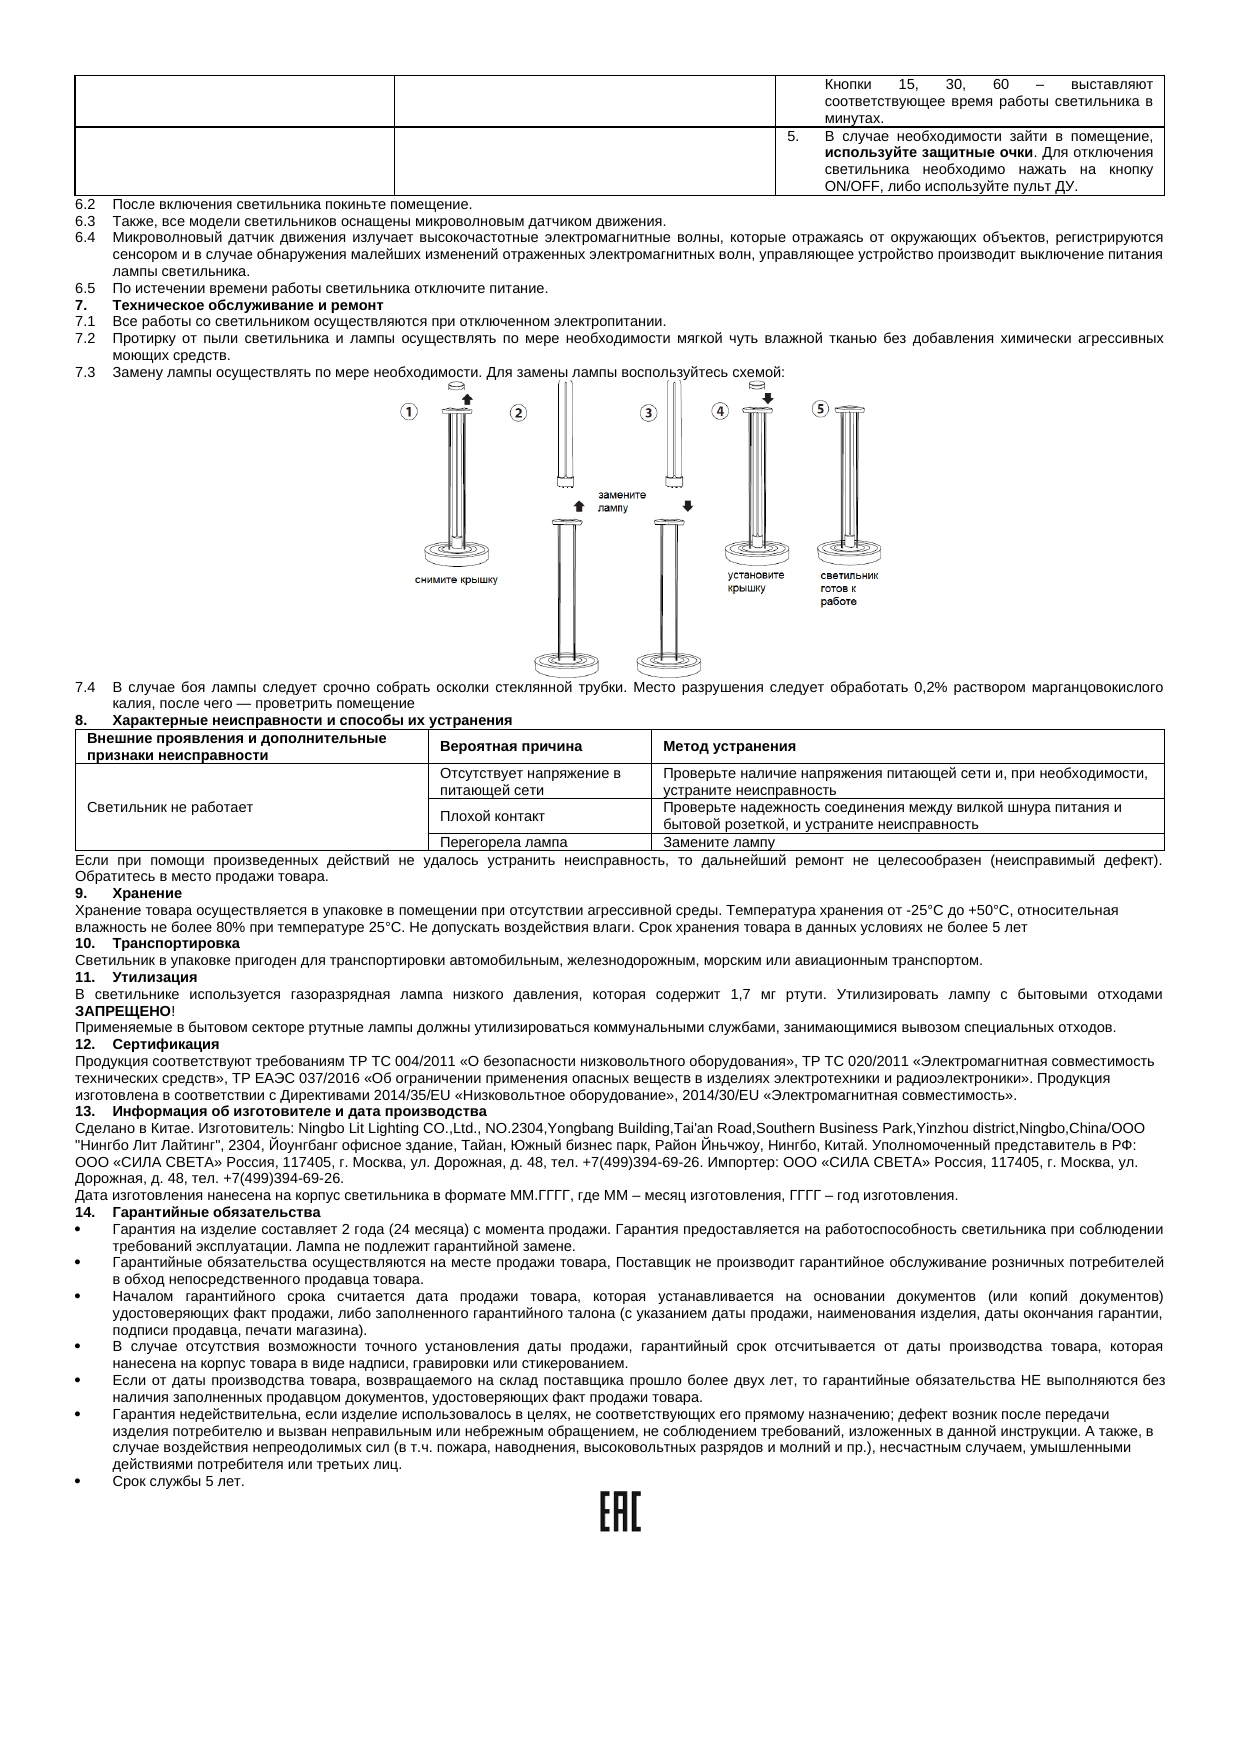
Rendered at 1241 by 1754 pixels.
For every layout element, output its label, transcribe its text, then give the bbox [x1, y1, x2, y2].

table_header Вероятная причина [429, 730, 651, 763]
list Характерные неисправности и способы их устранения [75, 712, 1165, 729]
list После включения светильника покиньте помещение. [75, 196, 1165, 212]
list Транспортировка [75, 935, 1165, 952]
list Сертификация [75, 1036, 1165, 1053]
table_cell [395, 76, 775, 126]
list Микроволновый датчик движения излучает высокочастотные электромагнитные волны, которые отражаясь от окружающих объектов, регистрируются сенсором и в случае обнаружения малейших изменений отраженных электромагнитных волн, управляющее устройство производит выключение питания лампы светильника. [75, 229, 1165, 279]
table_cell [395, 128, 775, 194]
list Утилизация [75, 969, 1165, 986]
table_cell В случае необходимости зайти в помещение, используйте защитные очки. Для отключения светильника необходимо нажать на кнопку ON/OFF, либо используйте пульт ДУ. [776, 128, 1164, 194]
text Дата изготовления нанесена на корпус светильника в формате ММ.ГГГГ, где ММ – месяц изготовления, ГГГГ – год изготовления. [75, 1187, 1165, 1203]
table_cell Проверьте надежность соединения между вилкой шнура питания и бытовой розеткой, и устраните неисправность [652, 799, 1164, 832]
text Хранение товара осуществляется в упаковке в помещении при отсутствии агрессивной среды. Температура хранения от -25°С до +50°С, относительная влажность не более 80% при температуре 25°С. Не допускать воздействия влаги. Срок хранения товара в данных условиях не более 5 лет [75, 902, 1165, 935]
table_cell Отсутствует напряжение в питающей сети [429, 764, 651, 798]
list Также, все модели светильников оснащены микроволновым датчиком движения. [75, 212, 1165, 229]
text Если при помощи произведенных действий не удалось устранить неисправность, то дальнейший ремонт не целесообразен (неисправимый дефект). Обратитесь в место продажи товара. [75, 851, 1165, 885]
list Гарантия недействительна, если изделие использовалось в целях, не соответствующих его прямому назначению; дефект возник после передачи изделия потребителю и вызван неправильным или небрежным обращением, не соблюдением требований, изложенных в данной инструкции. А также, в случае воздействия непреодолимых сил (в т.ч. пожара, наводнения, высоковольтных разрядов и молний и пр.), несчастным случаем, умышленными действиями потребителя или третьих лиц. [75, 1405, 1165, 1472]
list Протирку от пыли светильника и лампы осуществлять по мере необходимости мягкой чуть влажной тканью без добавления химически агрессивных моющих средств. [75, 330, 1165, 363]
table_cell Перегорела лампа [429, 834, 651, 850]
text Применяемые в бытовом секторе ртутные лампы должны утилизироваться коммунальными службами, занимающимися вывозом специальных отходов. [75, 1019, 1165, 1036]
picture [597, 1489, 643, 1534]
list По истечении времени работы светильника отключите питание. [75, 279, 1165, 296]
list Техническое обслуживание и ремонт [75, 296, 1165, 313]
list Все работы со светильником осуществляются при отключенном электропитании. [75, 313, 1165, 330]
picture [396, 380, 882, 679]
list В случае боя лампы следует срочно собрать осколки стеклянной трубки. Место разрушения следует обработать 0,2% раствором марганцовокислого калия, после чего — проветрить помещение [75, 678, 1165, 712]
table_cell [76, 76, 394, 126]
list Информация об изготовителе и дата производства [75, 1103, 1165, 1120]
table_cell Замените лампу [652, 834, 1164, 850]
list Срок службы 5 лет. [75, 1472, 1165, 1489]
table_cell Плохой контакт [429, 799, 651, 832]
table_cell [776, 76, 1164, 126]
text В светильнике используется газоразрядная лампа низкого давления, которая содержит 1,7 мг ртути. Утилизировать лампу с бытовыми отходами ЗАПРЕЩЕНО! [75, 986, 1165, 1019]
list Гарантия на изделие составляет 2 года (24 месяца) с момента продажи. Гарантия предоставляется на работоспособность светильника при соблюдении требований эксплуатации. Лампа не подлежит гарантийной замене. [75, 1220, 1165, 1254]
list Хранение [75, 885, 1165, 902]
text Светильник в упаковке пригоден для транспортировки автомобильным, железнодорожным, морским или авиационным транспортом. [75, 952, 1165, 969]
table_cell Проверьте наличие напряжения питающей сети и, при необходимости, устраните неисправность [652, 764, 1164, 798]
list Началом гарантийного срока считается дата продажи товара, которая устанавливается на основании документов (или копий документов) удостоверяющих факт продажи, либо заполненного гарантийного талона (с указанием даты продажи, наименования изделия, даты окончания гарантии, подписи продавца, печати магазина). [75, 1288, 1165, 1338]
table_cell [76, 128, 394, 194]
table_cell Светильник не работает [76, 764, 428, 850]
table_header Внешние проявления и дополнительные признаки неисправности [76, 730, 428, 763]
list Гарантийные обязательства [75, 1203, 1165, 1220]
list Гарантийные обязательства осуществляются на месте продажи товара, Поставщик не производит гарантийное обслуживание розничных потребителей в обход непосредственного продавца товара. [75, 1254, 1165, 1288]
list В случае отсутствия возможности точного установления даты продажи, гарантийный срок отсчитывается от даты производства товара, которая нанесена на корпус товара в виде надписи, гравировки или стикерованием. [75, 1338, 1165, 1372]
text Сделано в Китае. Изготовитель: Ningbo Lit Lighting CO.,Ltd., NO.2304,Yongbang Building,Tai'an Road,Southern Business Park,Yinzhou district,Ningbo,China/ООО "Нингбо Лит Лайтинг", 2304, Йоунгбанг офисное здание, Тайан, Южный бизнес парк, Район Йньчжоу, Нингбо, Китай. Уполномоченный представитель в РФ: ООО «СИЛА СВЕТА» Россия, 117405, г. Москва, ул. Дорожная, д. 48, тел. +7(499)394-69-26. Импортер: ООО «СИЛА СВЕТА» Россия, 117405, г. Москва, ул. Дорожная, д. 48, тел. +7(499)394-69-26. [75, 1120, 1165, 1187]
text Продукция соответствуют требованиям ТР ТС 004/2011 «О безопасности низковольтного оборудования», ТР ТС 020/2011 «Электромагнитная совместимость технических средств», ТР ЕАЭС 037/2016 «Об ограничении применения опасных веществ в изделиях электротехники и радиоэлектроники». Продукция изготовлена в соответствии с Директивами 2014/35/EU «Низковольтное оборудование», 2014/30/ЕU «Электромагнитная совместимость». [75, 1053, 1165, 1103]
table_header Метод устранения [652, 730, 1164, 763]
list Замену лампы осуществлять по мере необходимости. Для замены лампы воспользуйтесь схемой: [75, 363, 1165, 380]
list Если от даты производства товара, возвращаемого на склад поставщика прошло более двух лет, то гарантийные обязательства НЕ выполняются без наличия заполненных продавцом документов, удостоверяющих факт продажи товара. [75, 1372, 1165, 1405]
